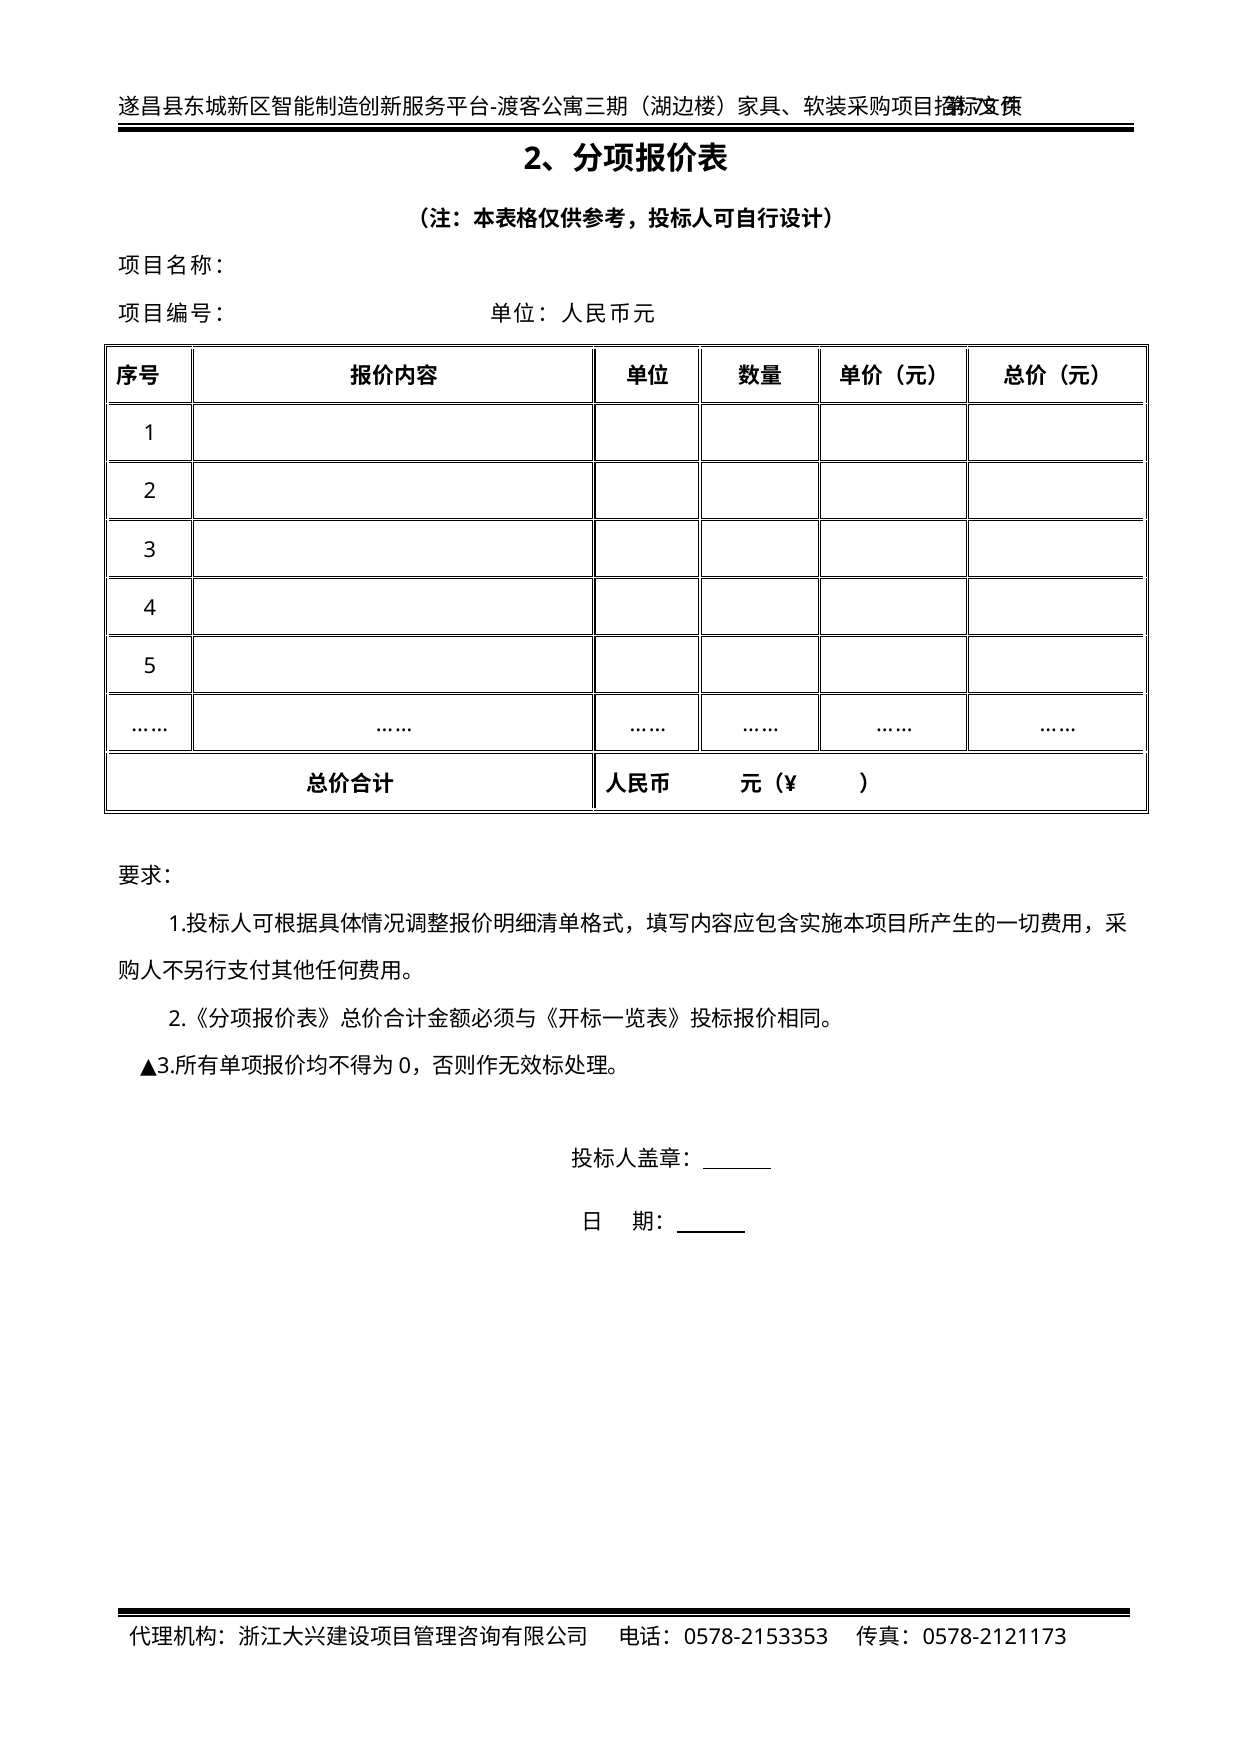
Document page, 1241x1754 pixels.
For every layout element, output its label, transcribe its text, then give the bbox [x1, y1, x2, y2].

table_cell [969, 460, 1146, 518]
table_cell [702, 463, 818, 518]
table_cell [194, 579, 592, 634]
table_cell [967, 634, 1147, 692]
table_cell [194, 405, 592, 460]
table_cell [194, 521, 592, 576]
table_cell 3 [105, 518, 193, 576]
table_cell [702, 405, 818, 460]
table_cell [194, 463, 592, 518]
table_cell …… [702, 695, 818, 750]
table_header 单位 [594, 345, 700, 402]
table_cell …… [821, 695, 966, 750]
table_cell [821, 463, 966, 518]
table_header 总价（元） [967, 347, 1146, 402]
table_header 数量 [700, 345, 820, 402]
text 要求： [118, 858, 1134, 890]
table_cell [821, 637, 966, 692]
text ▲3.所有单项报价均不得为0，否则作无效标处理。 [118, 1048, 1134, 1080]
table_cell [969, 402, 1146, 460]
text 2、分项报价表 [118, 133, 1134, 178]
text 项目编号： 单位：人民币元 [118, 296, 1134, 328]
table_cell 5 [105, 634, 193, 692]
table_cell [967, 518, 1147, 576]
table_cell …… [596, 695, 698, 750]
table_cell [821, 405, 966, 460]
table_cell [702, 637, 818, 692]
table_cell …… [967, 692, 1147, 750]
table_cell [821, 521, 966, 576]
table_cell [821, 579, 966, 634]
table_cell 1 [107, 402, 191, 460]
table_cell [596, 405, 698, 460]
table_cell [596, 637, 698, 692]
table_cell [596, 579, 698, 634]
table_cell 2 [107, 460, 191, 518]
table_cell 人民币 元（¥ ） [594, 750, 1147, 810]
table_header 报价内容 [193, 345, 594, 402]
table_header 序号 [107, 345, 193, 402]
text 2.《分项报价表》总价合计金额必须与《开标一览表》投标报价相同。 [118, 1001, 1134, 1032]
text 日 期： [118, 1188, 1134, 1240]
table_cell [596, 463, 698, 518]
text （注：本表格仅供参考，投标人可自行设计） [118, 201, 1134, 233]
table_cell [596, 521, 698, 576]
table_cell [702, 521, 818, 576]
table_header 单价（元） [820, 347, 967, 402]
table_cell [967, 576, 1147, 634]
table_cell 4 [105, 576, 193, 634]
text 1.投标人可根据具体情况调整报价明细清单格式，填写内容应包含实施本项目所产生的一切费用，采购人不另行支付其他任何费用。 [118, 906, 1134, 985]
table_cell …… [105, 692, 193, 750]
table_cell [194, 637, 592, 692]
text 项目名称： [118, 248, 1134, 280]
table_cell [702, 579, 818, 634]
table_cell …… [194, 695, 592, 750]
text 投标人盖章： [118, 1141, 1134, 1172]
table_cell 总价合计 [105, 750, 594, 810]
